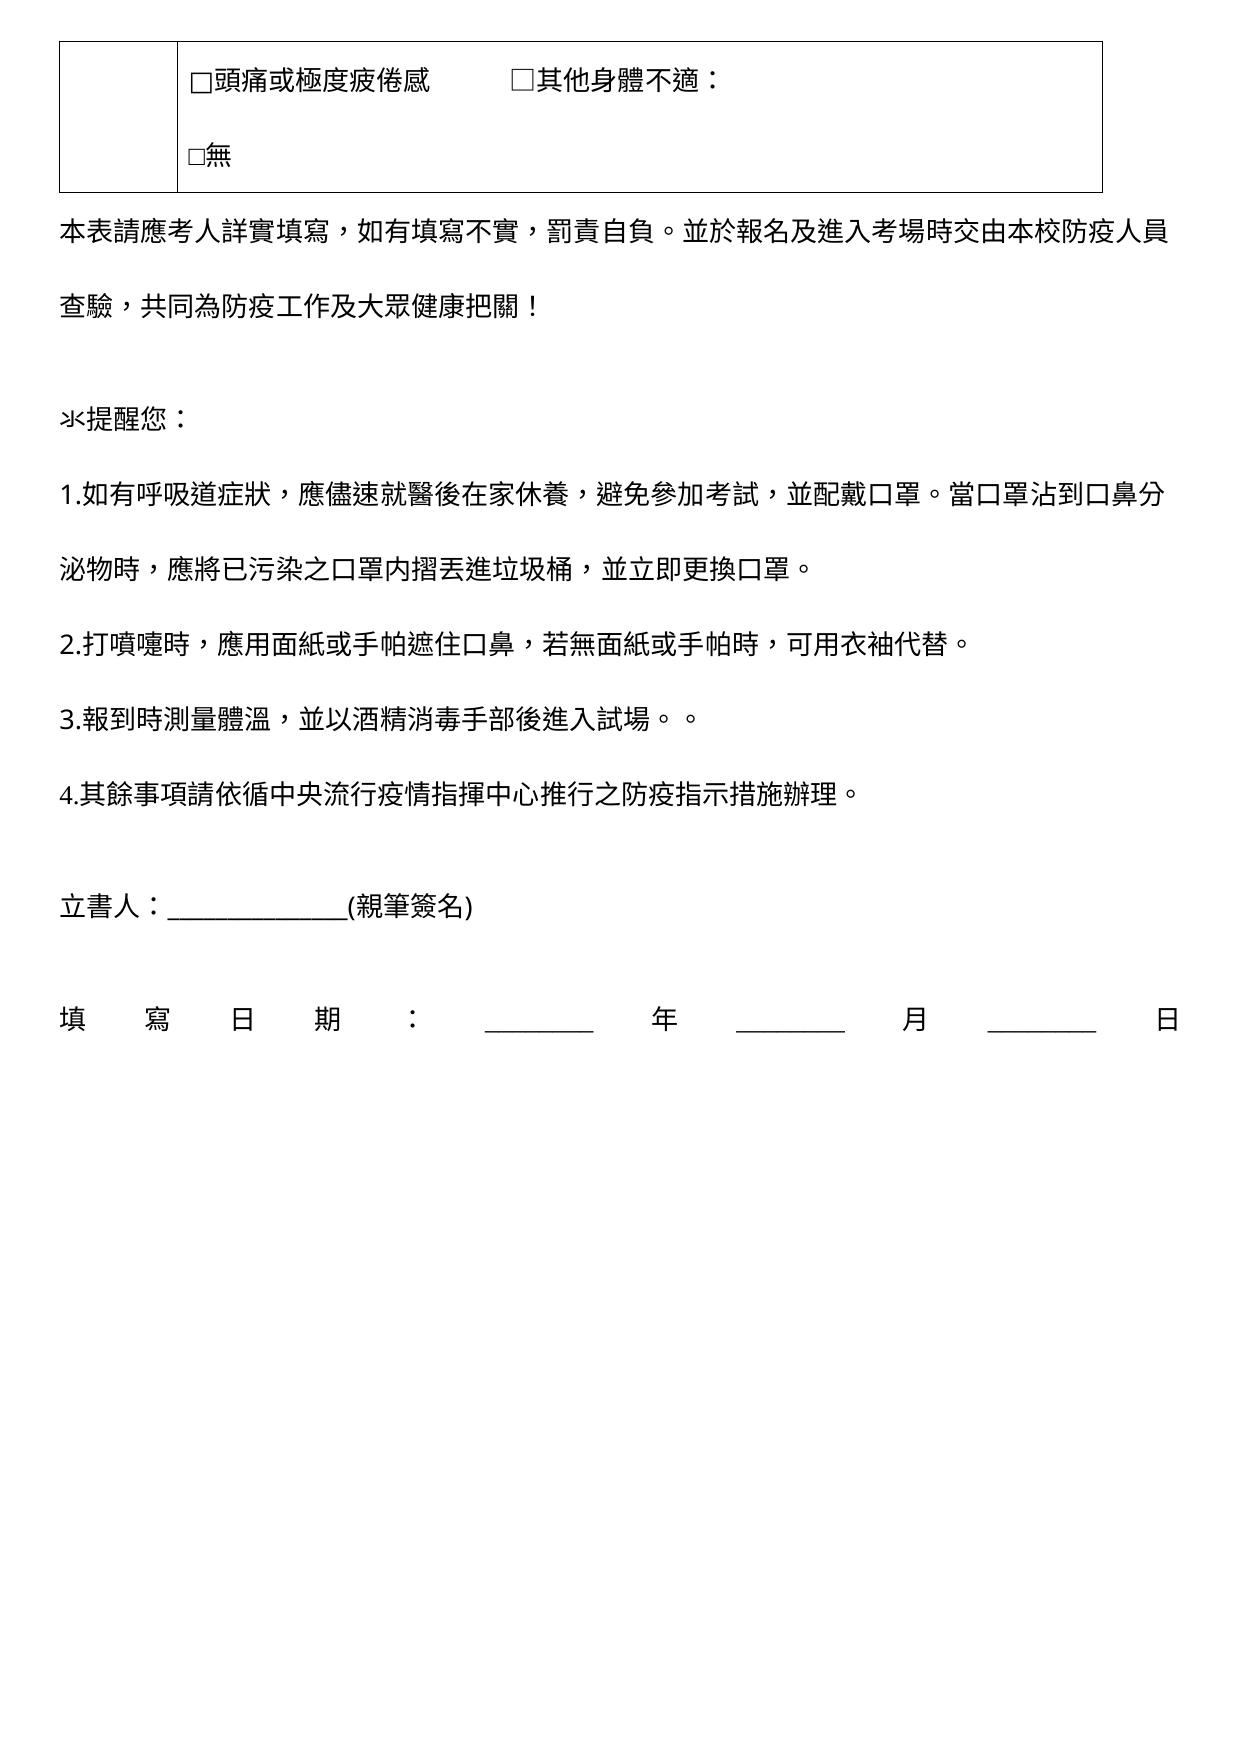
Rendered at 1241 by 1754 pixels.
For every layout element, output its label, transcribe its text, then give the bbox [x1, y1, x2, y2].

text 1.如有呼吸道症狀，應儘速就醫後在家休養，避免參加考試，並配戴口罩。當口罩沾到口鼻分泌物時，應將已污染之口罩内摺丟進垃圾桶，並立即更換口罩。 [59, 455, 1181, 605]
text 氺提醒您： [59, 380, 1181, 455]
table_cell 3 [60, 42, 177, 192]
text 立書人：_______________(親筆簽名) [59, 868, 1181, 943]
text 3.報到時測量體溫，並以酒精消毒手部後進入試場。。 [59, 680, 1181, 755]
text 填寫日期：________年________月________日 [59, 980, 1181, 1055]
text 本表請應考人詳實填寫，如有填寫不實，罰責自負。並於報名及進入考場時交由本校防疫人員查驗，共同為防疫工作及大眾健康把關！ [59, 193, 1181, 343]
text 2.打噴嚏時，應用面紙或手帕遮住口鼻，若無面紙或手帕時，可用衣袖代替。 [59, 605, 1181, 680]
text 4.其餘事項請依循中央流行疫情指揮中心推行之防疫指示措施辦理。 [59, 755, 1181, 830]
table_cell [178, 42, 1102, 192]
